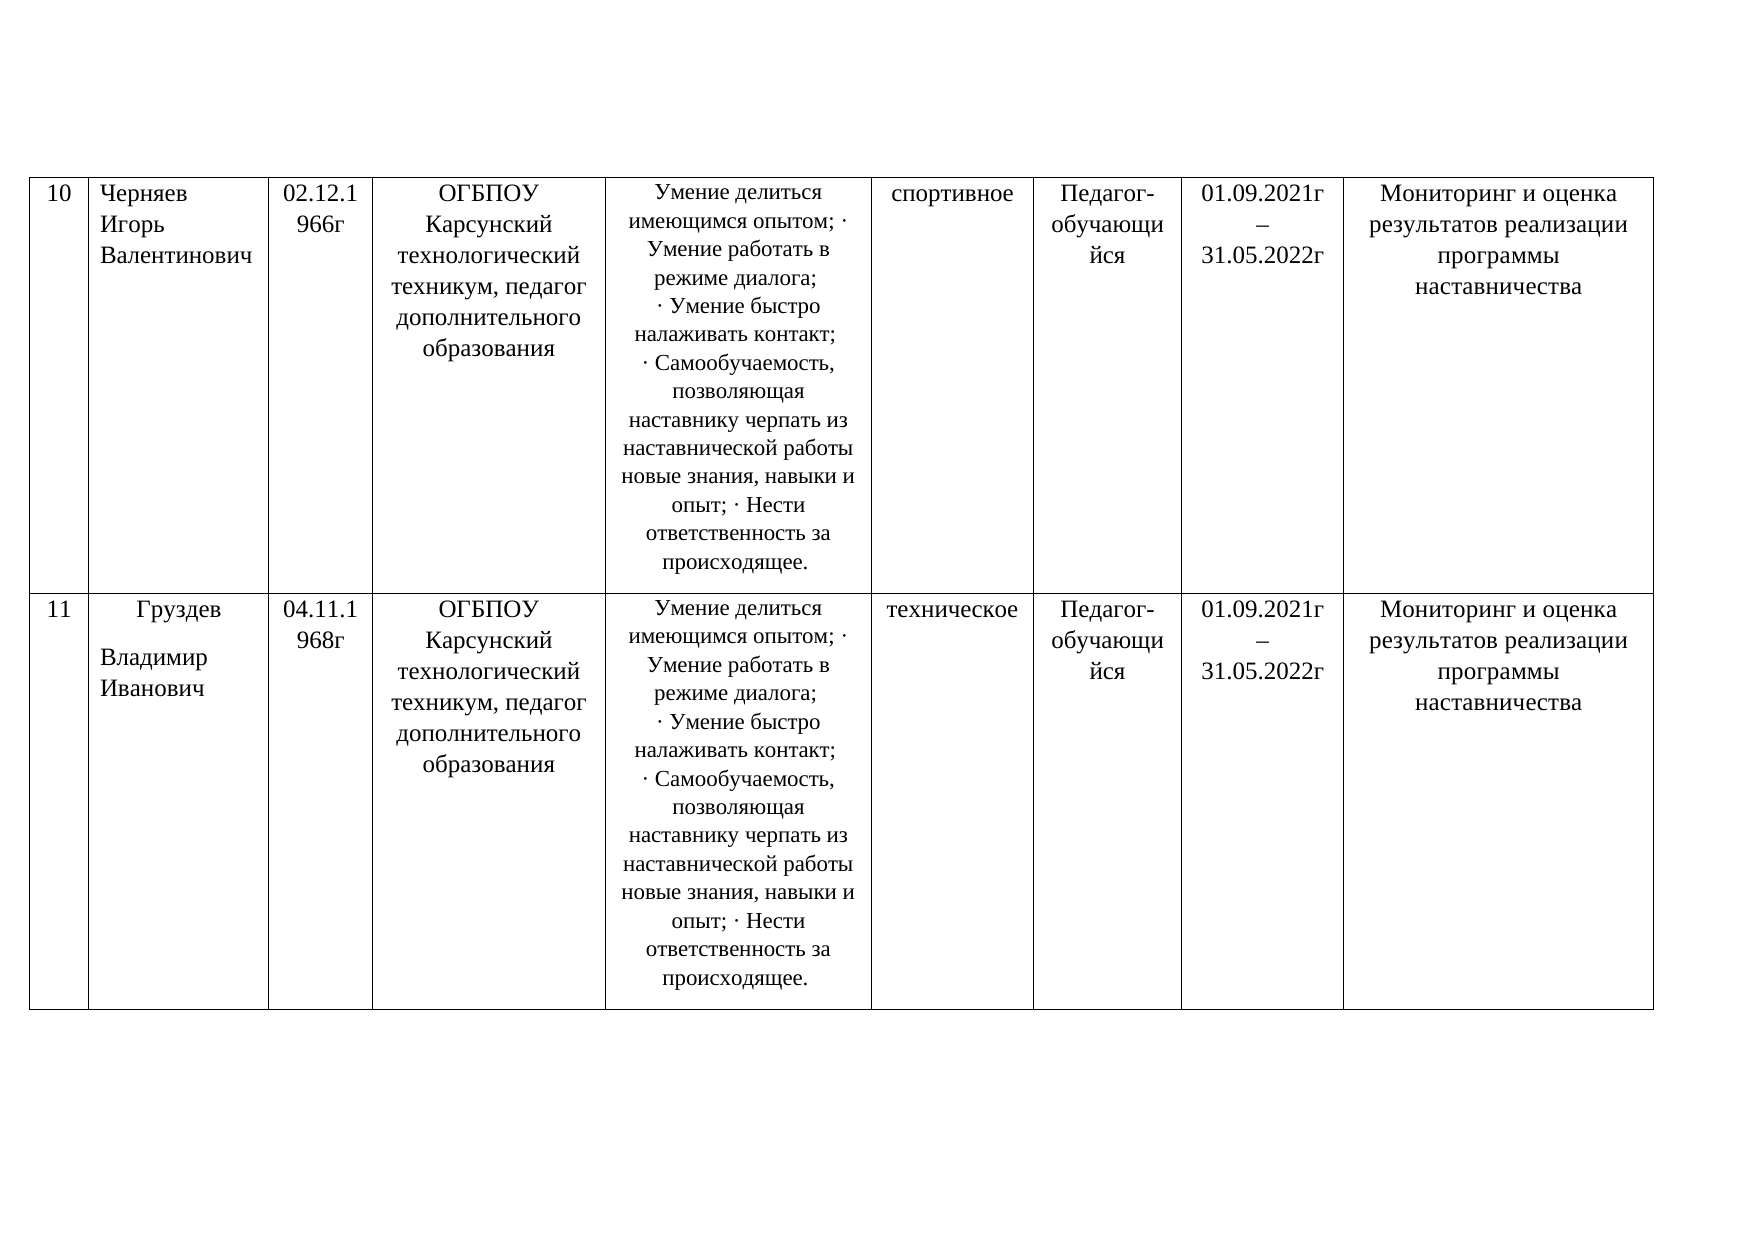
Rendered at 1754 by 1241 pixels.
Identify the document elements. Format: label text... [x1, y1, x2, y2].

table_cell спортивное [872, 178, 1033, 593]
table_cell Груздев Владимир Иванович [89, 594, 268, 1009]
table_cell 11 [30, 594, 88, 1009]
table_cell 10 [30, 178, 88, 593]
table_cell 04.11.1968г [269, 594, 372, 1009]
table_cell техническое [872, 594, 1033, 1009]
table_cell ОГБПОУ Карсунский технологический техникум, педагог дополнительного образования [373, 594, 605, 1009]
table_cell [606, 178, 871, 593]
table_cell 02.12.1966г [269, 178, 372, 593]
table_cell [606, 594, 871, 1009]
table_cell ОГБПОУ Карсунский технологический техникум, педагог дополнительного образования [373, 178, 605, 593]
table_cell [1344, 178, 1653, 593]
table_cell Черняев Игорь Валентинович [89, 178, 268, 593]
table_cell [1344, 594, 1653, 1009]
table_cell Педагог-обучающийся [1034, 594, 1181, 1009]
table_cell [1182, 594, 1343, 1009]
table_cell Педагог-обучающийся [1034, 178, 1181, 593]
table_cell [1182, 178, 1343, 593]
